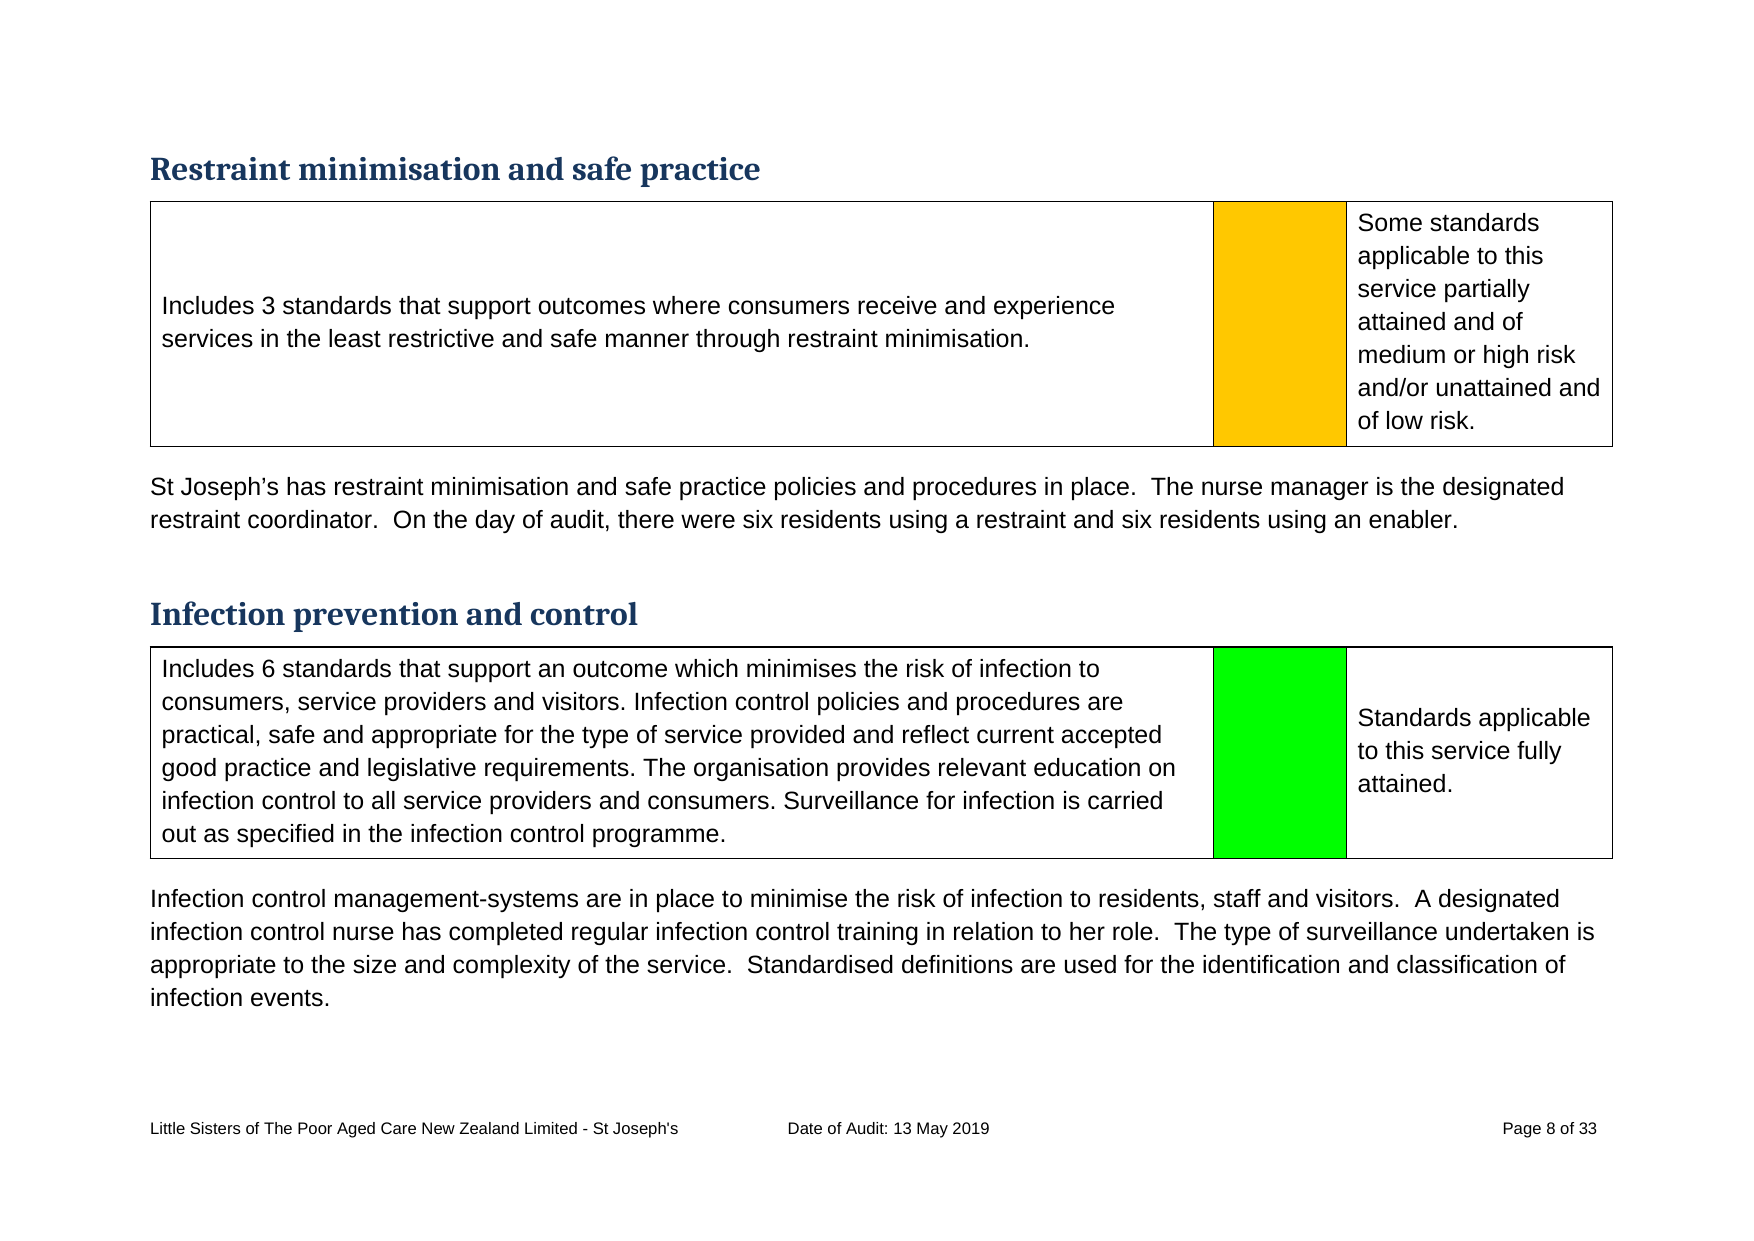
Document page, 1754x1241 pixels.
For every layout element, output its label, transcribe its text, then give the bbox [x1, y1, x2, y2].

table_header Includes 3 standards that support outcomes where consumers receive and experience services in the least restrictive and safe manner through restraint minimisation. [151, 202, 1213, 446]
table_header [1214, 202, 1346, 446]
subtitle Restraint minimisation and safe practice [150, 150, 1604, 188]
table_header Standards applicable to this service fully attained. [1347, 648, 1612, 858]
table_header Includes 6 standards that support an outcome which minimises the risk of infection to consumers, service providers and visitors. Infection control policies and procedures are practical, safe and appropriate for the type of service provided and reflect current accepted good practice and legislative requirements. The organisation provides relevant education on infection control to all service providers and consumers. Surveillance for infection is carried out as specified in the infection control programme. [151, 648, 1213, 858]
table_header [1214, 648, 1346, 858]
table_header Some standards applicable to this service partially attained and of medium or high risk and/or unattained and of low risk. [1347, 202, 1612, 446]
subtitle Infection prevention and control [150, 596, 1604, 634]
text St Joseph’s has restraint minimisation and safe practice policies and procedures in place. The nurse manager is the designated restraint coordinator. On the day of audit, there were six residents using a restraint and six residents using an enabler. [150, 472, 1604, 533]
text Infection control management-systems are in place to minimise the risk of infection to residents, staff and visitors. A designated infection control nurse has completed regular infection control training in relation to her role. The type of surveillance undertaken is appropriate to the size and complexity of the service. Standardised definitions are used for the identification and classification of infection events. [150, 884, 1604, 1012]
